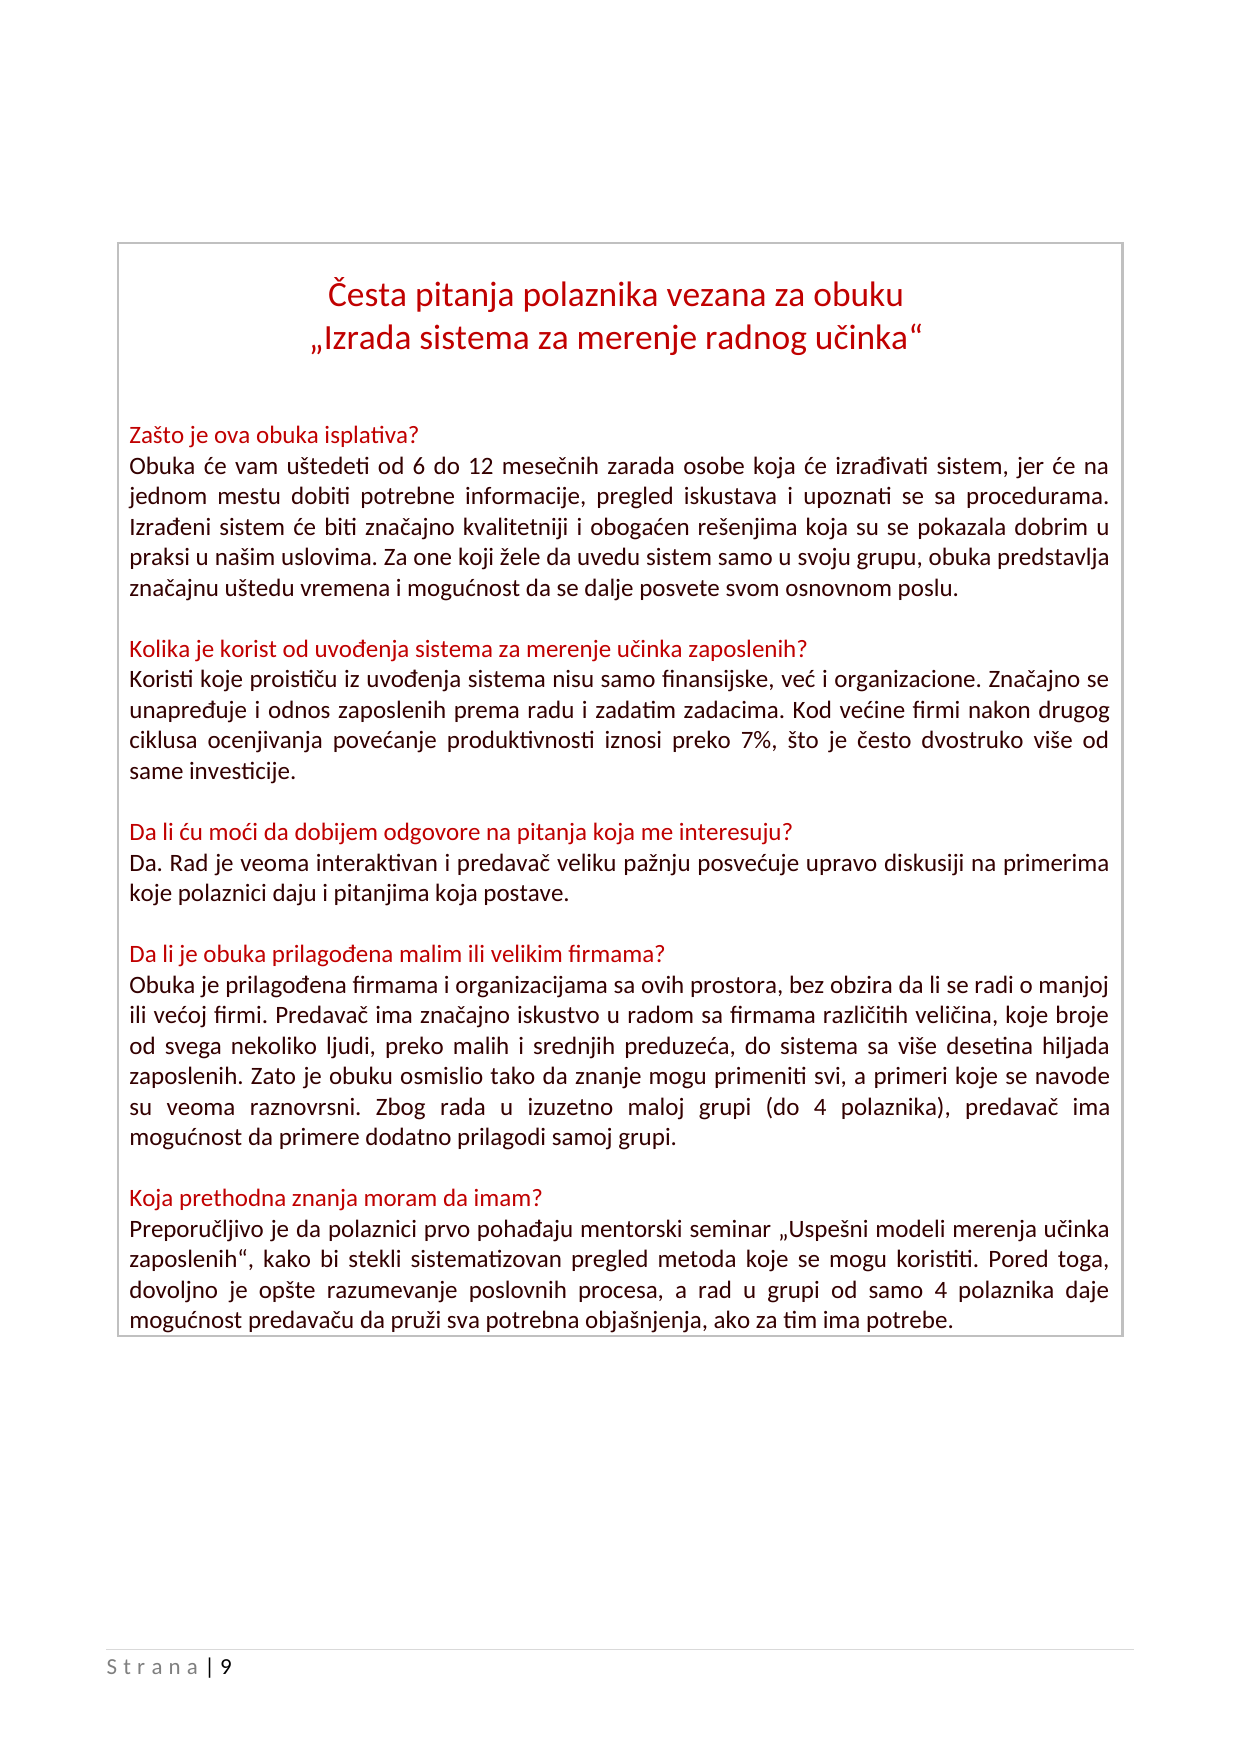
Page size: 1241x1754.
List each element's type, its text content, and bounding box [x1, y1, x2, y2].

table_header Česta pitanja polaznika vezana za obuku „Izrada sistema za merenje radnog učinka“ Zašto je ova obuka isplativa? Obuka će vam uštedeti od 6 do 12 mesečnih zarada osobe koja će izrađivati sistem, jer će na jednom mestu dobiti potrebne informacije, pregled iskustava i upoznati se sa procedurama. Izrađeni sistem će biti značajno kvalitetniji i obogaćen rešenjima koja su se pokazala dobrim u praksi u našim uslovima. Za one koji žele da uvedu sistem samo u svoju grupu, obuka predstavlja značajnu uštedu vremena i mogućnost da se dalje posvete svom osnovnom poslu. Kolika je korist od uvođenja sistema za merenje učinka zaposlenih? Koristi koje proističu iz uvođenja sistema nisu samo finansijske, već i organizacione. Značajno se unapređuje i odnos zaposlenih prema radu i zadatim zadacima. Kod većine firmi nakon drugog ciklusa ocenjivanja povećanje produktivnosti iznosi preko 7%, što je često dvostruko više od same investicije. Da li ću moći da dobijem odgovore na pitanja koja me interesuju? Da. Rad je veoma interaktivan i predavač veliku pažnju posvećuje upravo diskusiji na primerima koje polaznici daju i pitanjima koja postave. Da li je obuka prilagođena malim ili velikim firmama? Obuka je prilagođena firmama i organizacijama sa ovih prostora, bez obzira da li se radi o manjoj ili većoj firmi. Predavač ima značajno iskustvo u radom sa firmama različitih veličina, koje broje od svega nekoliko ljudi, preko malih i srednjih preduzeća, do sistema sa više desetina hiljada zaposlenih. Zato je obuku osmislio tako da znanje mogu primeniti svi, a primeri koje se navode su veoma raznovrsni. Zbog rada u izuzetno maloj grupi (do 4 polaznika), predavač ima mogućnost da primere dodatno prilagodi samoj grupi. Koja prethodna znanja moram da imam? Preporučljivo je da polaznici prvo pohađaju mentorski seminar „Uspešni modeli merenja učinka zaposlenih“, kako bi stekli sistematizovan pregled metoda koje se mogu koristiti. Pored toga, dovoljno je opšte razumevanje poslovnih procesa, a rad u grupi od samo 4 polaznika daje mogućnost predavaču da pruži sva potrebna objašnjenja, ako za tim ima potrebe. [119, 244, 1121, 1335]
